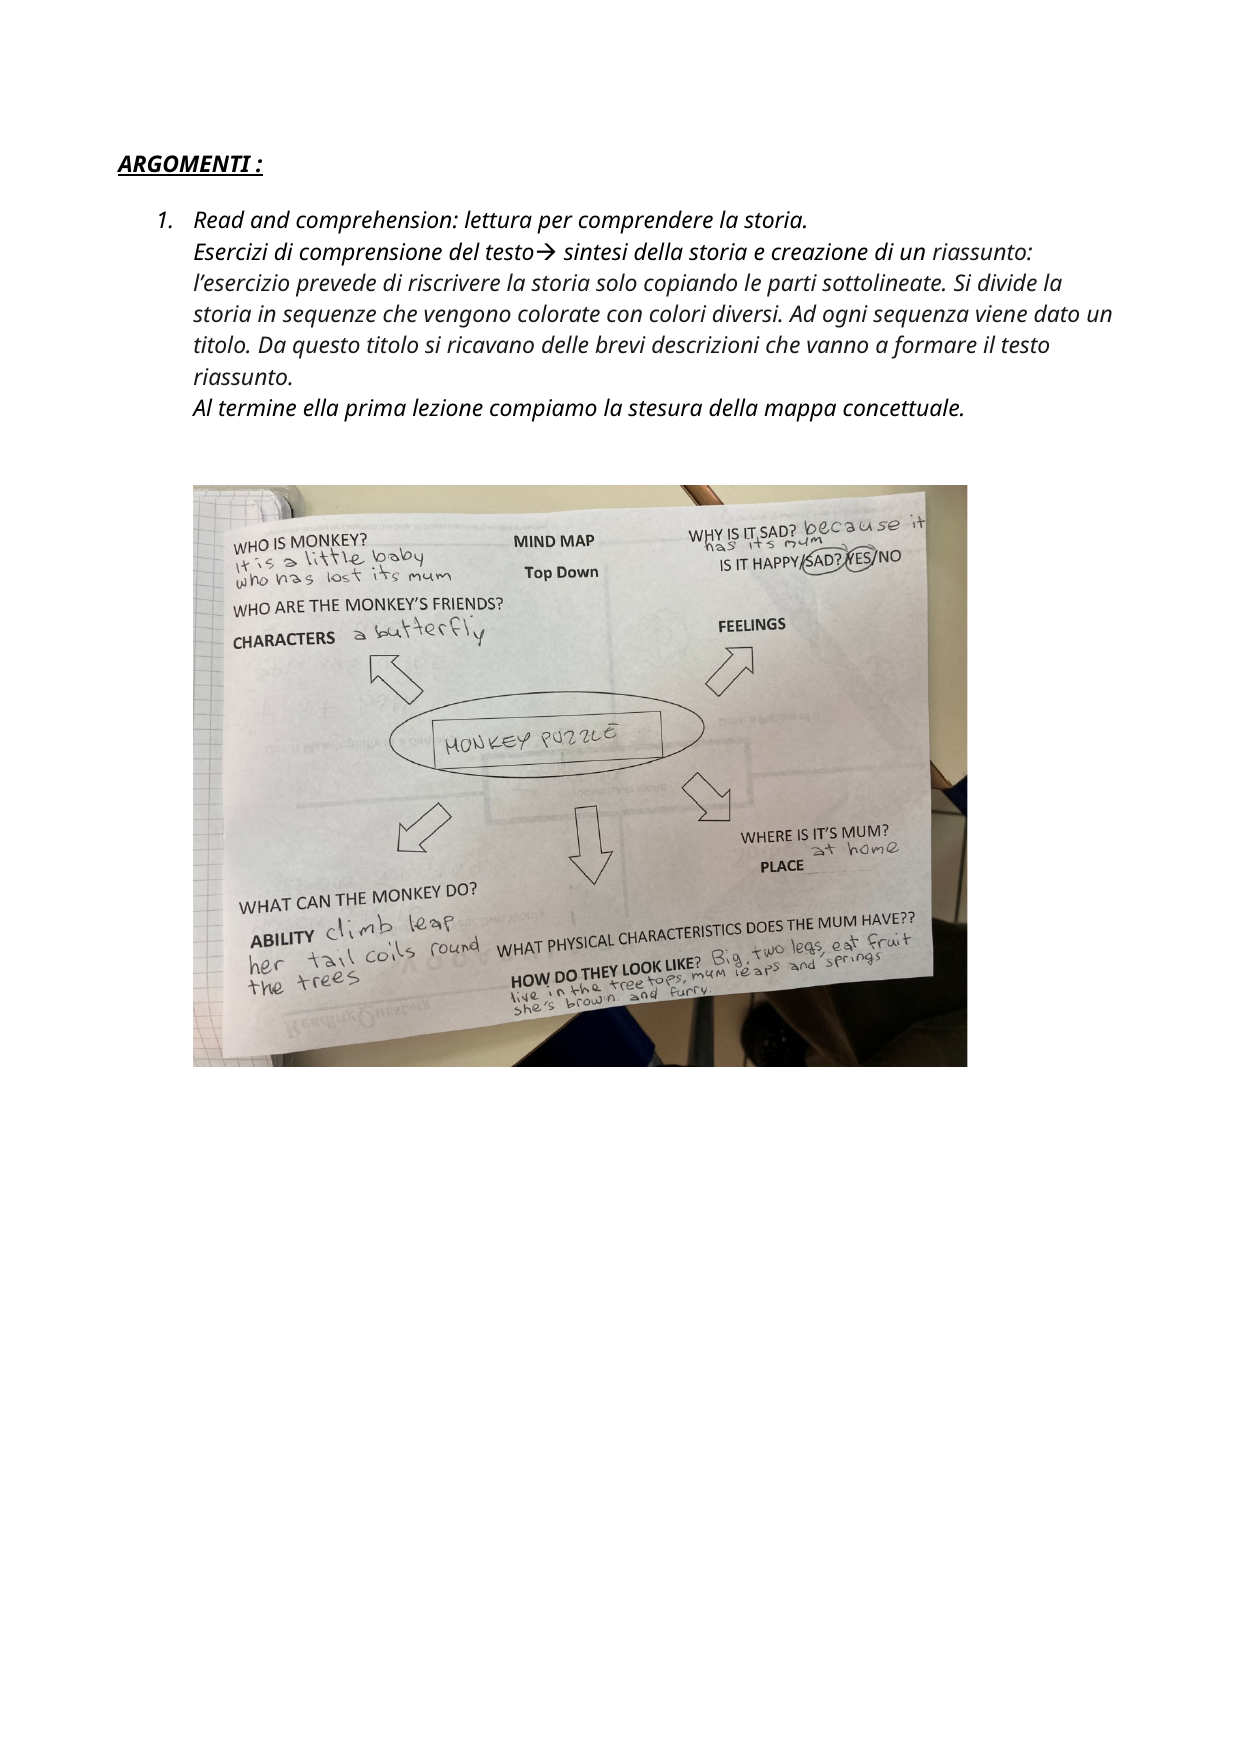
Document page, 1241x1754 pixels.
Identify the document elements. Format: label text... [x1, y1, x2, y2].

picture [193, 485, 968, 1067]
list Read and comprehension: lettura per comprendere la storia. [156, 204, 1122, 236]
list Esercizi di comprensione del testo sintesi della storia e creazione di un riassunto: l’esercizio prevede di riscrivere la storia solo copiando le parti sottolineate. Si divide la storia in sequenze che vengono colorate con colori diversi. Ad ogni sequenza viene dato un titolo. Da questo titolo si ricavano delle brevi descrizioni che vanno a formare il testo riassunto. [193, 236, 932, 267]
list Esercizi di comprensione del testo sintesi della storia e creazione di un riassunto: l’esercizio prevede di riscrivere la storia solo copiando le parti sottolineate. Si divide la storia in sequenze che vengono colorate con colori diversi. Ad ogni sequenza viene dato un titolo. Da questo titolo si ricavano delle brevi descrizioni che vanno a formare il testo riassunto. [294, 236, 1122, 392]
list Al termine ella prima lezione compiamo la stesura della mappa concettuale. [193, 392, 1122, 423]
text ARGOMENTI : [118, 148, 1122, 179]
